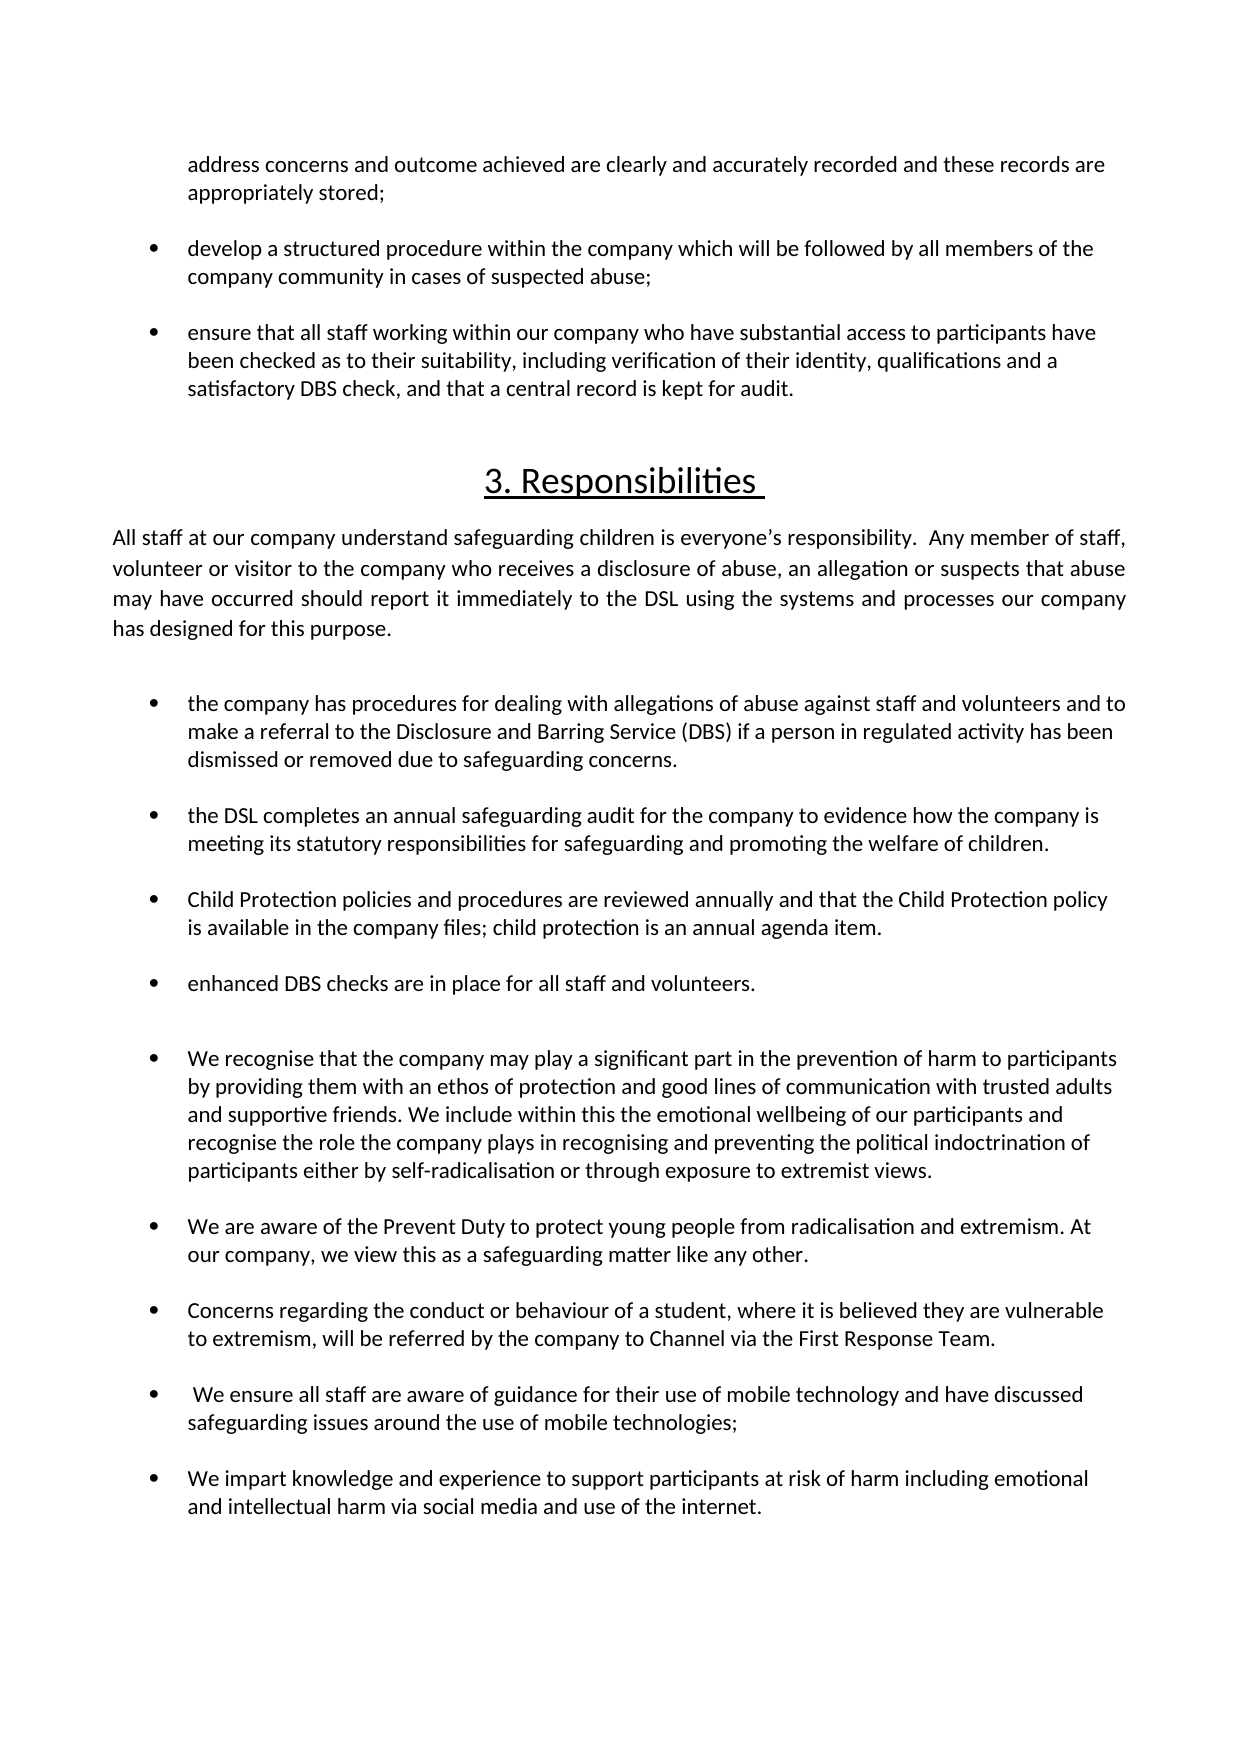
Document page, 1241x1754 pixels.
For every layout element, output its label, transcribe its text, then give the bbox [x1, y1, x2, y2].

list We impart knowledge and experience to support participants at risk of harm including emotional and intellectual harm via social media and use of the internet. [150, 1464, 1128, 1520]
list develop a structured procedure within the company which will be followed by all members of the company community in cases of suspected abuse; [150, 234, 1128, 290]
text All staff at our company understand safeguarding children is everyone’s responsibility. Any member of staff, volunteer or visitor to the company who receives a disclosure of abuse, an allegation or suspects that abuse may have occurred should report it immediately to the DSL using the systems and processes our company has designed for this purpose. [112, 523, 1128, 642]
list We ensure all staff are aware of guidance for their use of mobile technology and have discussed safeguarding issues around the use of mobile technologies; [150, 1380, 1128, 1436]
list Concerns regarding the conduct or behaviour of a student, where it is believed they are vulnerable to extremism, will be referred by the company to Channel via the First Response Team. [150, 1296, 1128, 1352]
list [150, 150, 1128, 206]
list ensure that all staff working within our company who have substantial access to participants have been checked as to their suitability, including verification of their identity, qualifications and a satisfactory DBS check, and that a central record is kept for audit. [150, 318, 1128, 402]
list We recognise that the company may play a significant part in the prevention of harm to participants by providing them with an ethos of protection and good lines of communication with trusted adults and supportive friends. We include within this the emotional wellbeing of our participants and recognise the role the company plays in recognising and preventing the political indoctrination of participants either by self-radicalisation or through exposure to extremist views. [150, 1044, 1128, 1184]
list We are aware of the Prevent Duty to protect young people from radicalisation and extremism. At our company, we view this as a safeguarding matter like any other. [150, 1212, 1128, 1268]
list Child Protection policies and procedures are reviewed annually and that the Child Protection policy is available in the company files; child protection is an annual agenda item. [150, 885, 1128, 941]
list enhanced DBS checks are in place for all staff and volunteers. [150, 969, 1128, 997]
list the DSL completes an annual safeguarding audit for the company to evidence how the company is meeting its statutory responsibilities for safeguarding and promoting the welfare of children. [150, 801, 1128, 857]
text 3. Responsibilities [112, 457, 1128, 503]
list the company has procedures for dealing with allegations of abuse against staff and volunteers and to make a referral to the Disclosure and Barring Service (DBS) if a person in regulated activity has been dismissed or removed due to safeguarding concerns. [150, 689, 1128, 773]
